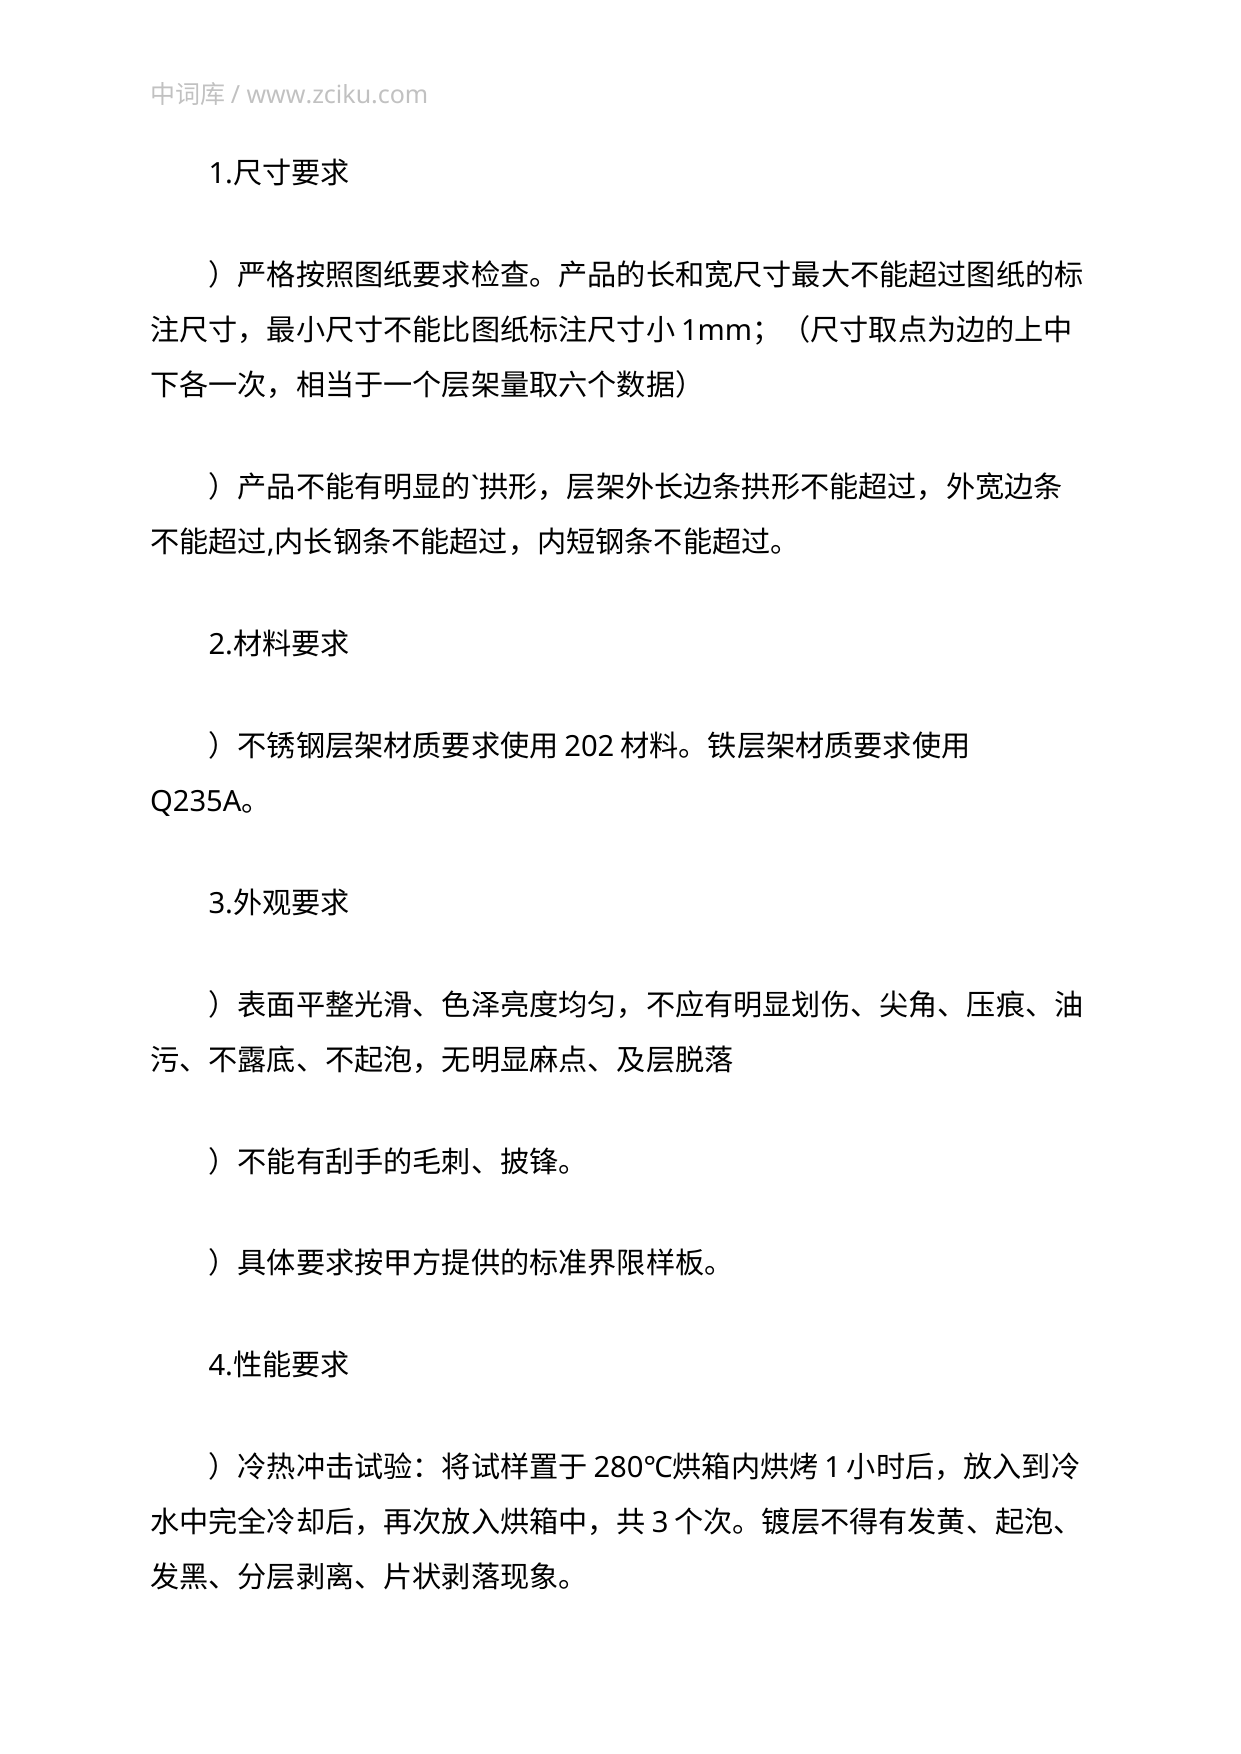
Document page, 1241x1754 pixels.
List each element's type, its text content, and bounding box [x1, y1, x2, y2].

text ）产品不能有明显的`拱形，层架外长边条拱形不能超过，外宽边条不能超过,内长钢条不能超过，内短钢条不能超过。 [150, 464, 1090, 561]
text 3.外观要求 [150, 879, 1090, 922]
text 2.材料要求 [150, 621, 1090, 663]
text ）严格按照图纸要求检查。产品的长和宽尺寸最大不能超过图纸的标注尺寸，最小尺寸不能比图纸标注尺寸小1mm；（尺寸取点为边的上中下各一次，相当于一个层架量取六个数据） [150, 252, 1090, 404]
text 1.尺寸要求 [150, 150, 1090, 192]
text ）表面平整光滑、色泽亮度均匀，不应有明显划伤、尖角、压痕、油污、不露底、不起泡，无明显麻点、及层脱落 [150, 982, 1090, 1079]
text ）具体要求按甲方提供的标准界限样板。 [150, 1240, 1090, 1282]
text ）不能有刮手的毛刺、披锋。 [150, 1138, 1090, 1181]
text ）冷热冲击试验：将试样置于280℃烘箱内烘烤1小时后，放入到冷水中完全冷却后，再次放入烘箱中，共3个次。镀层不得有发黄、起泡、发黑、分层剥离、片状剥落现象。 [150, 1444, 1090, 1596]
text ）不锈钢层架材质要求使用202材料。铁层架材质要求使用Q235A。 [150, 723, 1090, 820]
text 4.性能要求 [150, 1342, 1090, 1384]
